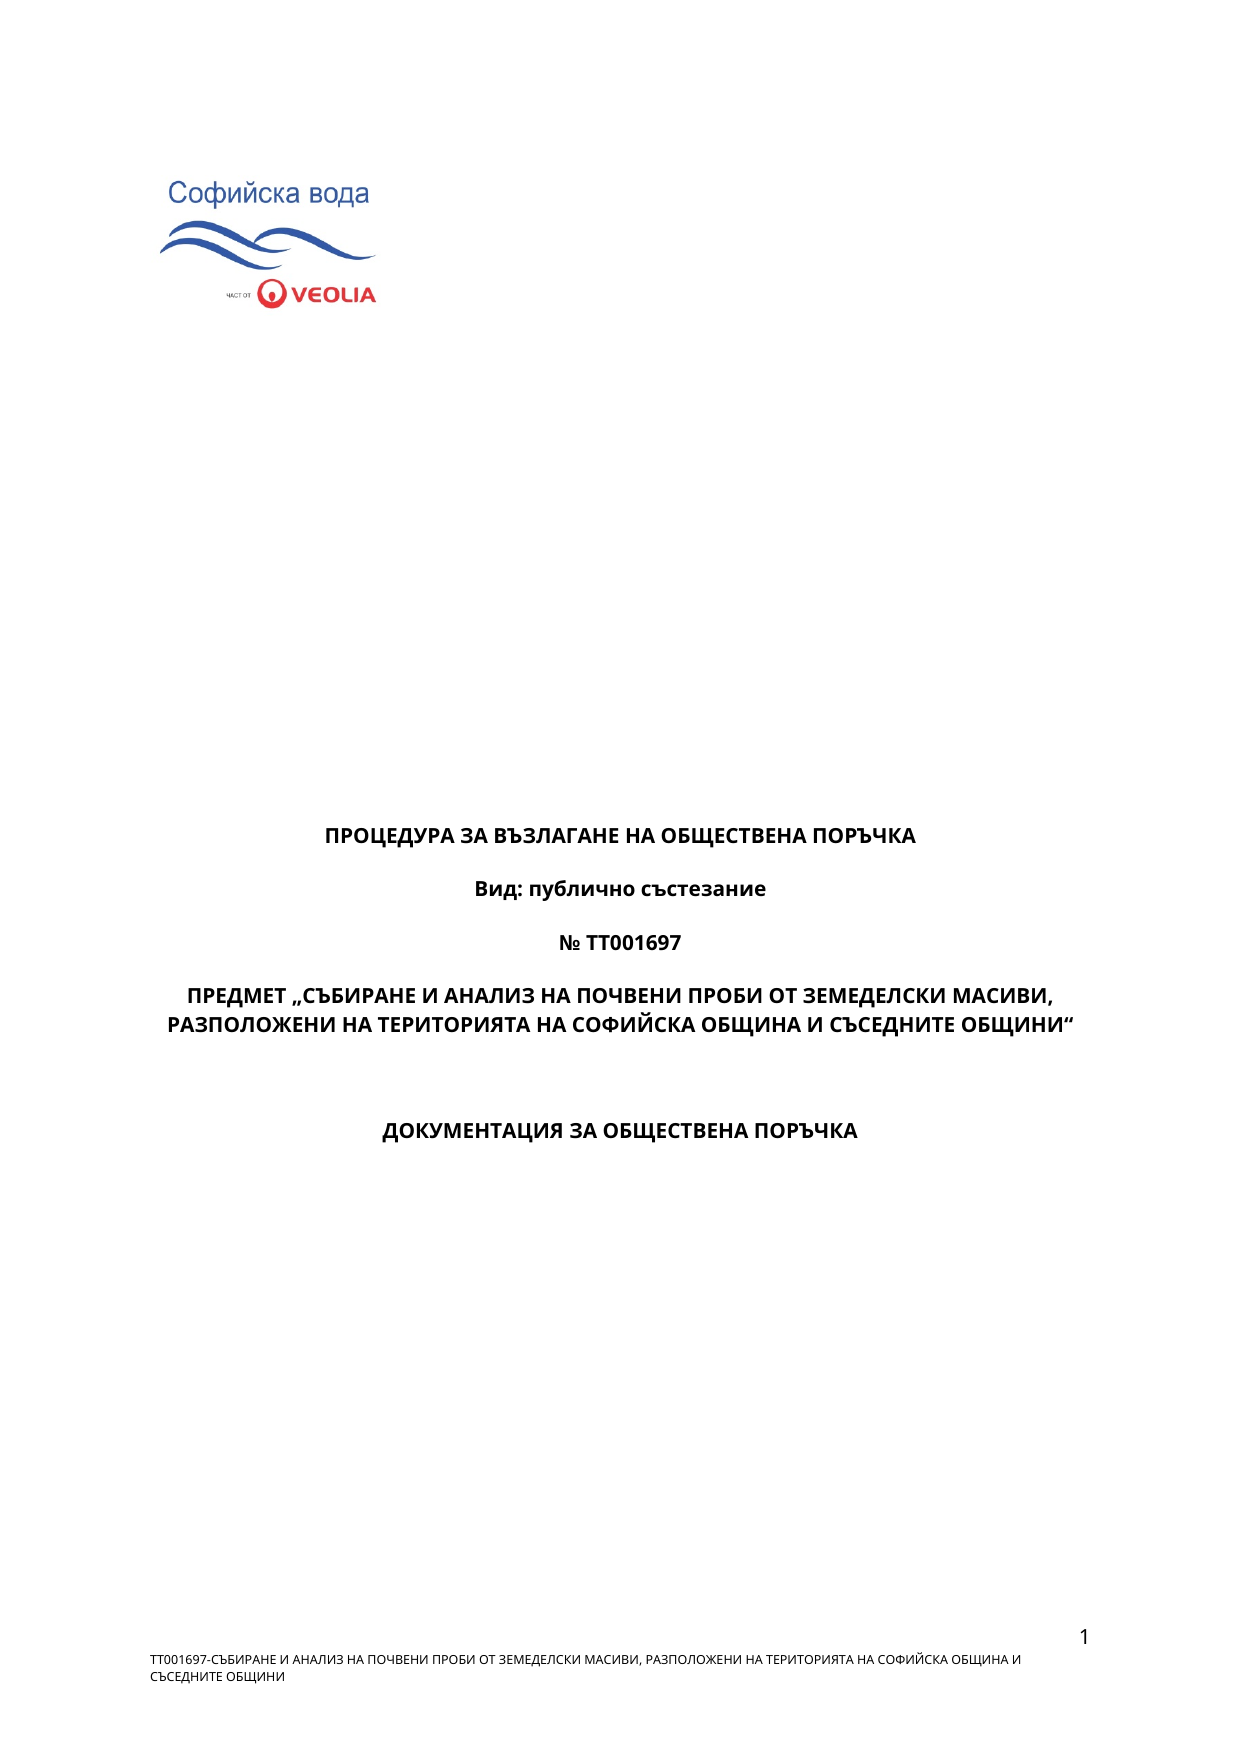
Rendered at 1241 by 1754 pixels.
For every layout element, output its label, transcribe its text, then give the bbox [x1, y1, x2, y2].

text ПРОЦЕДУРА ЗА ВЪЗЛАГАНЕ НА ОБЩЕСТВЕНА ПОРЪЧКА [150, 821, 1090, 849]
text ПРЕДМЕТ „СЪБИРАНЕ И АНАЛИЗ НА ПОЧВЕНИ ПРОБИ ОТ ЗЕМЕДЕЛСКИ МАСИВИ, РАЗПОЛОЖЕНИ НА ТЕРИТОРИЯТА НА СОФИЙСКА ОБЩИНА И СЪСЕДНИТЕ ОБЩИНИ“ [150, 981, 1090, 1038]
text № TT001697 [150, 928, 1090, 956]
text ДОКУМЕНТАЦИЯ ЗА ОБЩЕСТВЕНА ПОРЪЧКА [150, 1117, 1090, 1145]
text Вид: публично състезание [150, 874, 1090, 903]
picture [150, 175, 385, 316]
